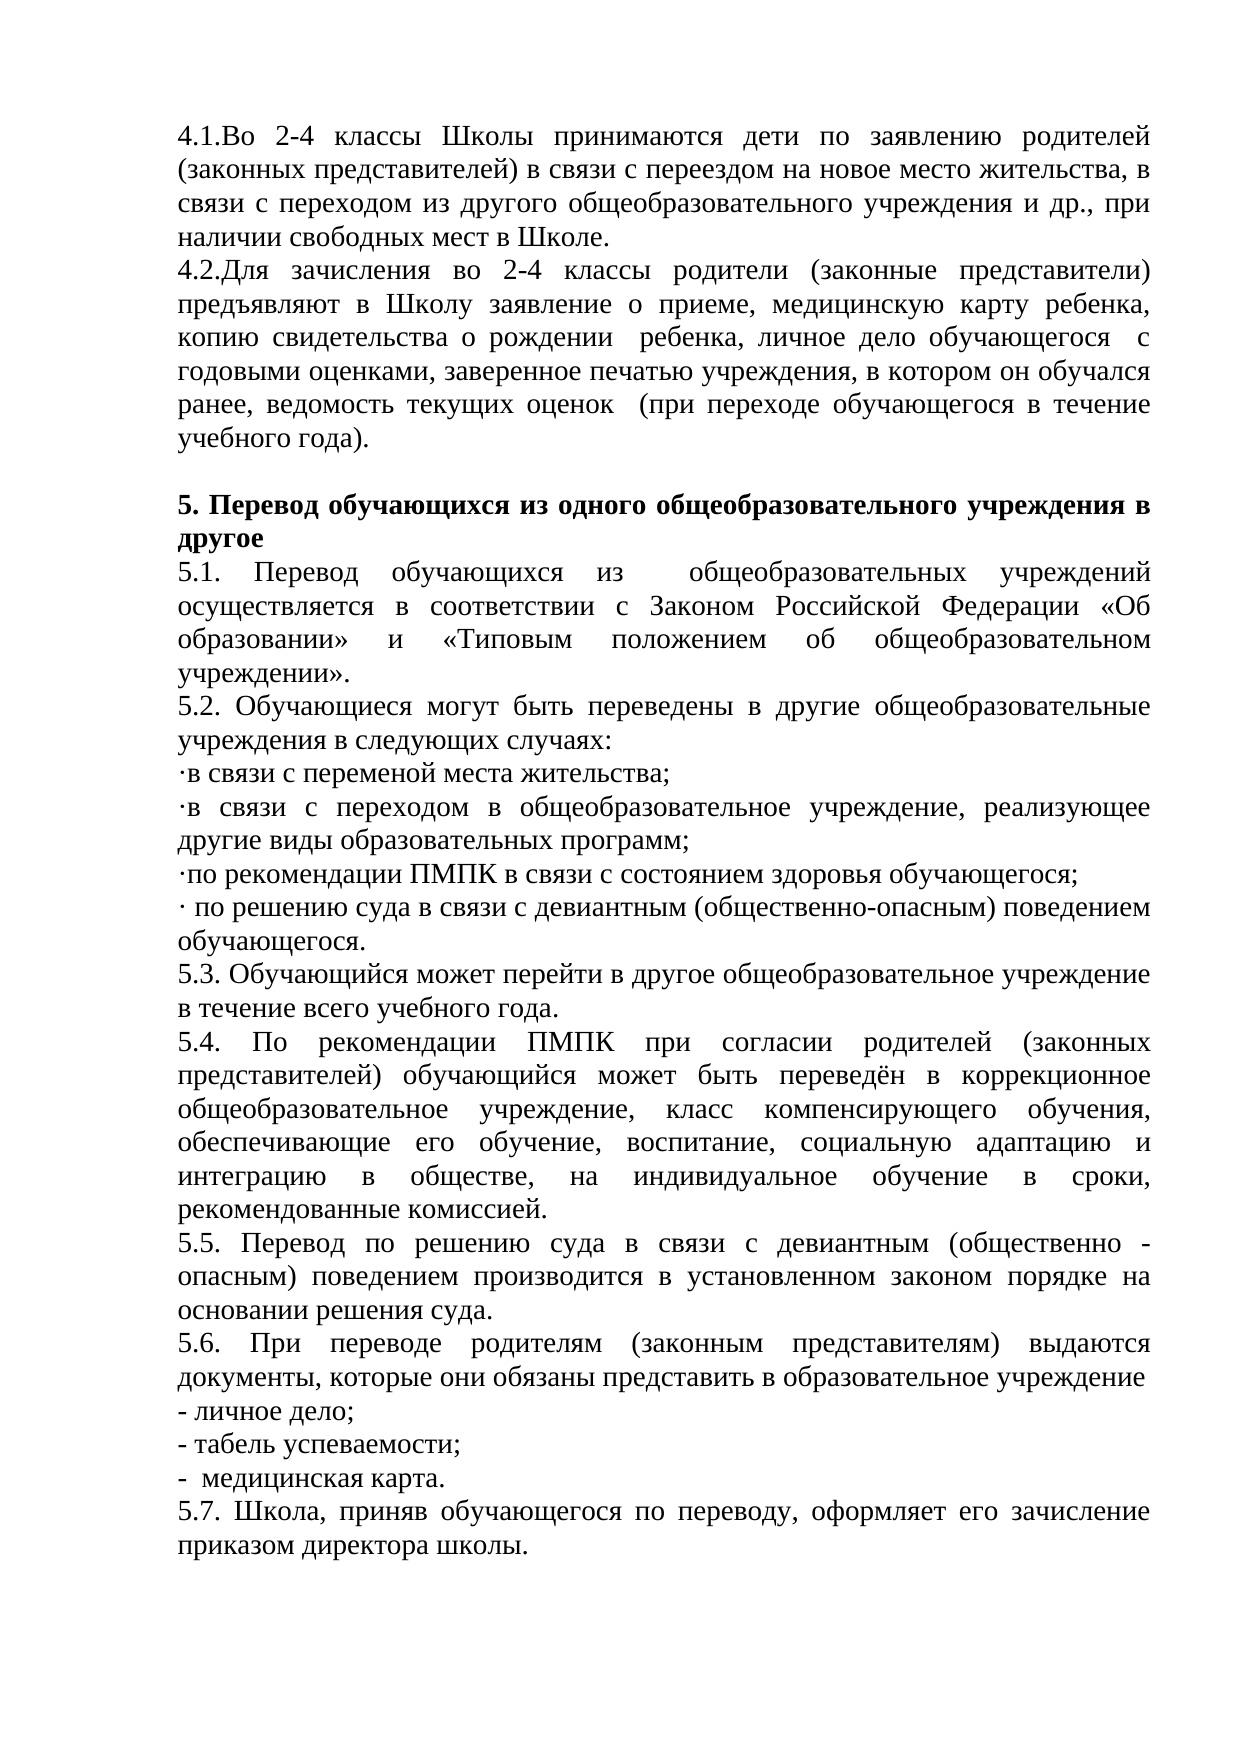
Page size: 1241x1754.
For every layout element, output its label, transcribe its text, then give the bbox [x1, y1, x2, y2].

text 5.4. По рекомендации ПМПК при согласии родителей (законных представителей) обучающийся может быть переведён в коррекционное общеобразовательное учреждение, класс компенсирующего обучения, обеспечивающие его обучение, воспитание, социальную адаптацию и интеграцию в обществе, на индивидуальное обучение в сроки, рекомендованные комиссией. [177, 1024, 1152, 1225]
text 5.2. Обучающиеся могут быть переведены в другие общеобразовательные учреждения в следующих случаях: [177, 688, 1152, 755]
text · по решению суда в связи с девиантным (общественно-опасным) поведением обучающегося. [177, 889, 1152, 957]
text 4.2.Для зачисления во 2-4 классы родители (законные представители) предъявляют в Школу заявление о приеме, медицинскую карту ребенка, копию свидетельства о рождении ребенка, личное дело обучающегося с годовыми оценками, заверенное печатью учреждения, в котором он обучался ранее, ведомость текущих оценок (при переходе обучающегося в течение учебного года). [177, 252, 1152, 453]
text 5.6. При переводе родителям (законным представителям) выдаются документы, которые они обязаны представить в образовательное учреждение [177, 1326, 1152, 1393]
text 5.1. Перевод обучающихся из общеобразовательных учреждений осуществляется в соответствии с Законом Российской Федерации «Об образовании» и «Типовым положением об общеобразовательном учреждении». [177, 554, 1152, 688]
text - табель успеваемости; [177, 1426, 1152, 1460]
text - личное дело; [177, 1393, 1152, 1426]
text - медицинская карта. [177, 1460, 1152, 1493]
text 5. Перевод обучающихся из одного общеобразовательного учреждения в другое [177, 487, 1152, 554]
text ·в связи с переходом в общеобразовательное учреждение, реализующее другие виды образовательных программ; [177, 789, 1152, 856]
text ·по рекомендации ПМПК в связи с состоянием здоровья обучающегося; [177, 856, 1152, 889]
text 5.3. Обучающийся может перейти в другое общеобразовательное учреждение в течение всего учебного года. [177, 957, 1152, 1024]
text 4.1.Во 2-4 классы Школы принимаются дети по заявлению родителей (законных представителей) в связи с переездом на новое место жительства, в связи с переходом из другого общеобразовательного учреждения и др., при наличии свободных мест в Школе. [177, 118, 1152, 252]
text 5.5. Перевод по решению суда в связи с девиантным (общественно - опасным) поведением производится в установленном законом порядке на основании решения суда. [177, 1225, 1152, 1326]
text 5.7. Школа, приняв обучающегося по переводу, оформляет его зачисление приказом директора школы. [177, 1493, 1152, 1560]
text ·в связи с переменой места жительства; [177, 755, 1152, 789]
